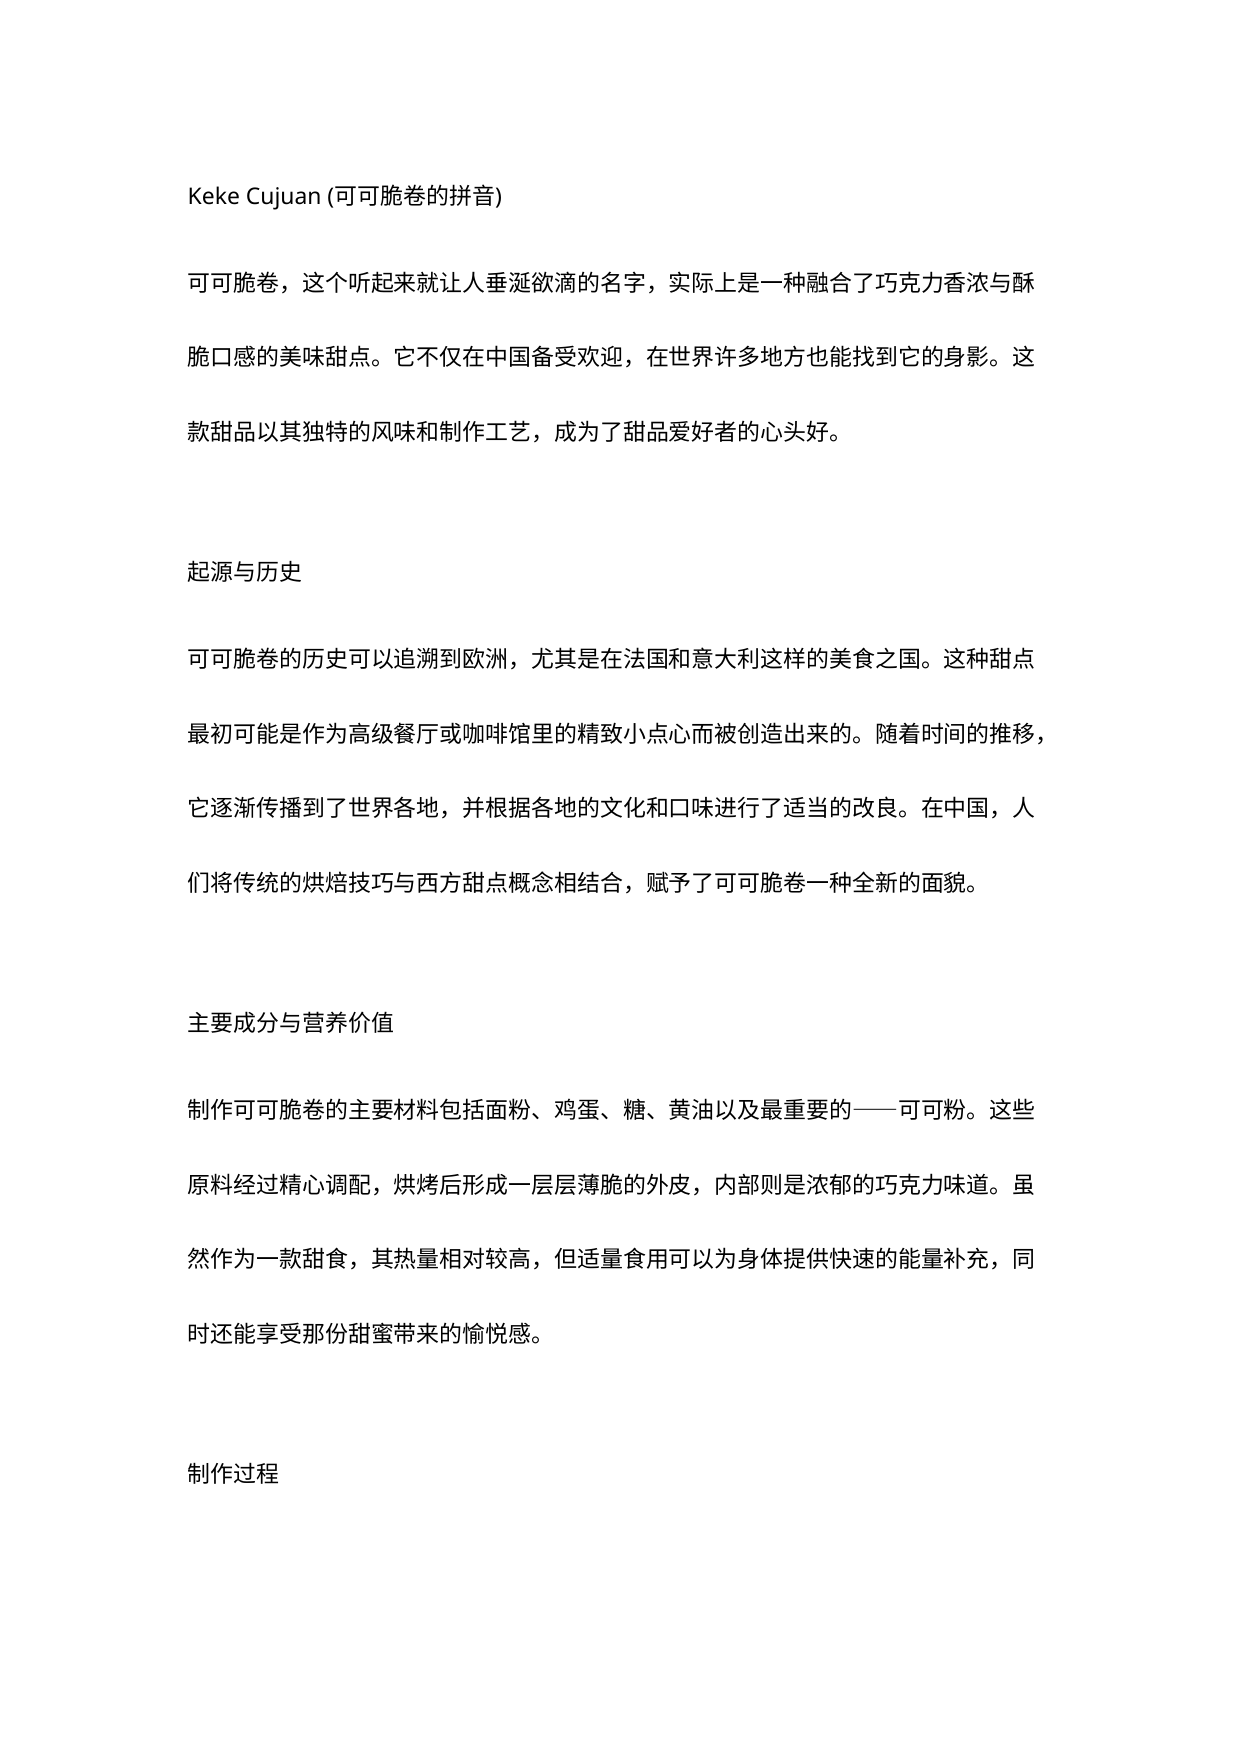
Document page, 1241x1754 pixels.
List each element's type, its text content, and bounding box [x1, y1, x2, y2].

text 主要成分与营养价值 [187, 989, 1053, 1054]
text 制作过程 [187, 1441, 1053, 1506]
text 制作可可脆卷的主要材料包括面粉、鸡蛋、糖、黄油以及最重要的——可可粉。这些原料经过精心调配，烘烤后形成一层层薄脆的外皮，内部则是浓郁的巧克力味道。虽然作为一款甜食，其热量相对较高，但适量食用可以为身体提供快速的能量补充，同时还能享受那份甜蜜带来的愉悦感。 [187, 1076, 1053, 1365]
text 可可脆卷，这个听起来就让人垂涎欲滴的名字，实际上是一种融合了巧克力香浓与酥脆口感的美味甜点。它不仅在中国备受欢迎，在世界许多地方也能找到它的身影。这款甜品以其独特的风味和制作工艺，成为了甜品爱好者的心头好。 [187, 249, 1053, 463]
text Keke Cujuan (可可脆卷的拼音) [187, 162, 1053, 227]
text 可可脆卷的历史可以追溯到欧洲，尤其是在法国和意大利这样的美食之国。这种甜点最初可能是作为高级餐厅或咖啡馆里的精致小点心而被创造出来的。随着时间的推移，它逐渐传播到了世界各地，并根据各地的文化和口味进行了适当的改良。在中国，人们将传统的烘焙技巧与西方甜点概念相结合，赋予了可可脆卷一种全新的面貌。 [187, 625, 1053, 914]
text 起源与历史 [187, 538, 1053, 603]
